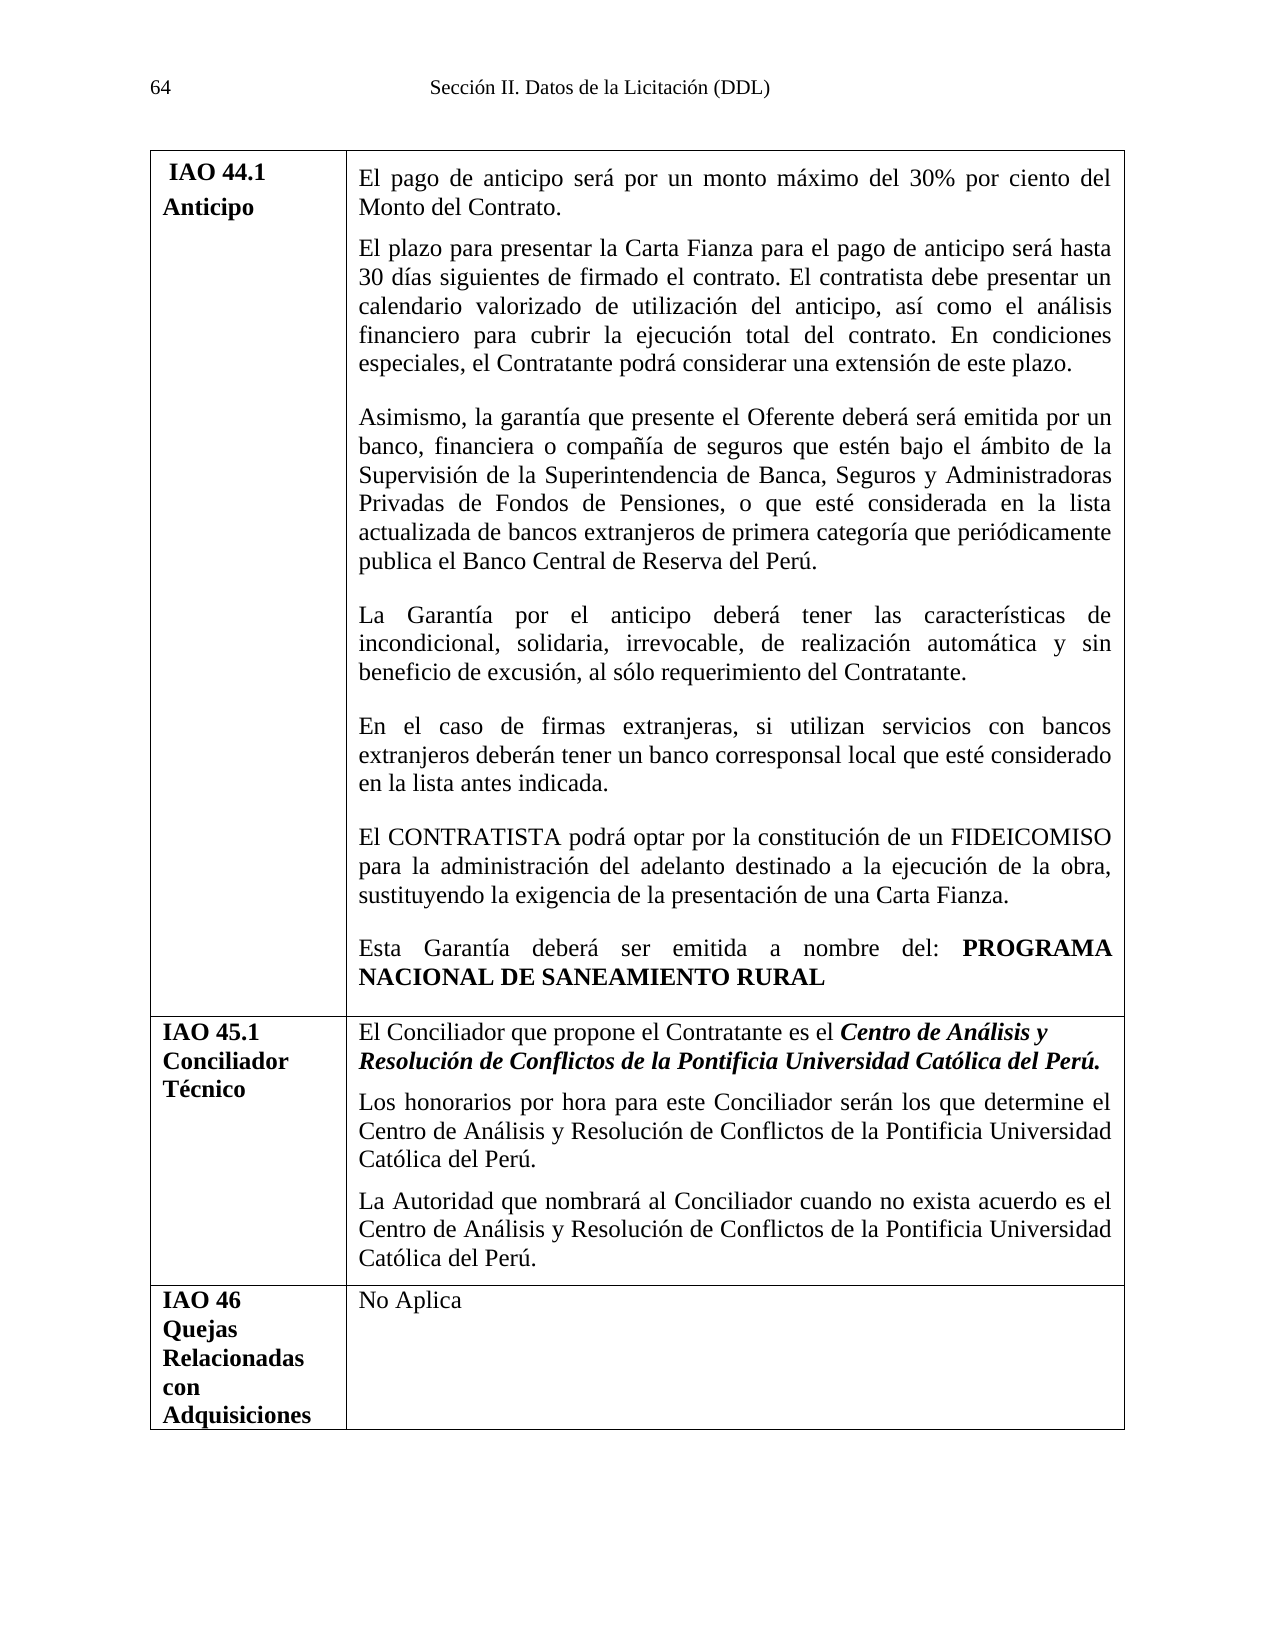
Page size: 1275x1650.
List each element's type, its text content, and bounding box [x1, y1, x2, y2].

table_cell IAO 44.1 Anticipo [151, 151, 346, 1016]
table_cell No Aplica [347, 1286, 1124, 1429]
table_cell IAO 45.1 Conciliador Técnico [151, 1017, 346, 1284]
table_cell IAO 46 Quejas Relacionadas con Adquisiciones [151, 1286, 346, 1429]
table_cell El Conciliador que propone el Contratante es el Centro de Análisis y Resolución de Conflictos de la Pontificia Universidad Católica del Perú. Los honorarios por hora para este Conciliador serán los que determine el Centro de Análisis y Resolución de Conflictos de la Pontificia Universidad Católica del Perú. La Autoridad que nombrará al Conciliador cuando no exista acuerdo es el Centro de Análisis y Resolución de Conflictos de la Pontificia Universidad Católica del Perú. [347, 1017, 1124, 1284]
table_cell El pago de anticipo será por un monto máximo del 30% por ciento del Monto del Contrato. El plazo para presentar la Carta Fianza para el pago de anticipo será hasta 30 días siguientes de firmado el contrato. El contratista debe presentar un calendario valorizado de utilización del anticipo, así como el análisis financiero para cubrir la ejecución total del contrato. En condiciones especiales, el Contratante podrá considerar una extensión de este plazo. Asimismo, la garantía que presente el Oferente deberá será emitida por un banco, financiera o compañía de seguros que estén bajo el ámbito de la Supervisión de la Superintendencia de Banca, Seguros y Administradoras Privadas de Fondos de Pensiones, o que esté considerada en la lista actualizada de bancos extranjeros de primera categoría que periódicamente publica el Banco Central de Reserva del Perú. La Garantía por el anticipo deberá tener las características de incondicional, solidaria, irrevocable, de realización automática y sin beneficio de excusión, al sólo requerimiento del Contratante. En el caso de firmas extranjeras, si utilizan servicios con bancos extranjeros deberán tener un banco corresponsal local que esté considerado en la lista antes indicada. El CONTRATISTA podrá optar por la constitución de un FIDEICOMISO para la administración del adelanto destinado a la ejecución de la obra, sustituyendo la exigencia de la presentación de una Carta Fianza. Esta Garantía deberá ser emitida a nombre del: PROGRAMA NACIONAL DE SANEAMIENTO RURAL [347, 151, 1124, 1016]
